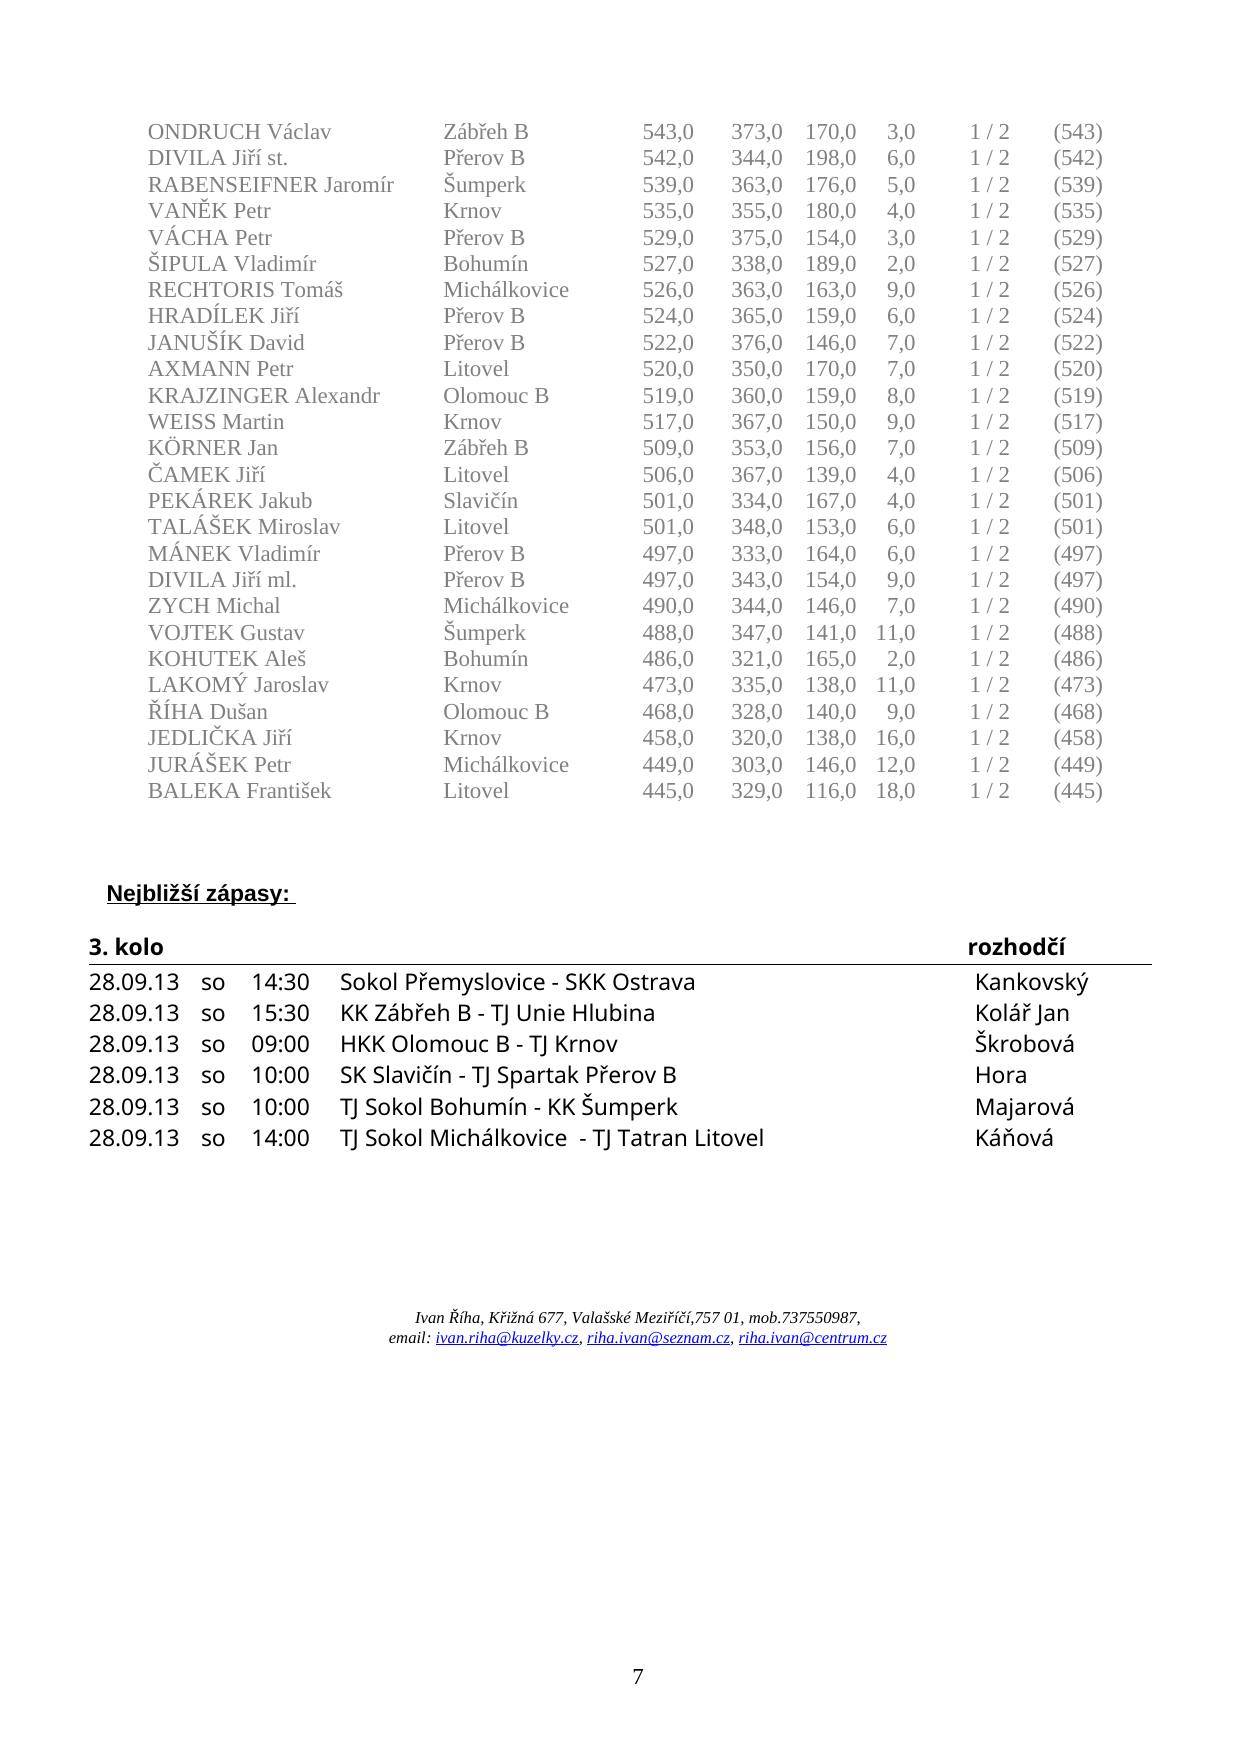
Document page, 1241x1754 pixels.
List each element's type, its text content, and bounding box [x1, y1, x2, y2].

text ONDRUCH Václav Zábřeh B 543,0 373,0 170,0 3,0 1 / 2 (543) [89, 118, 1152, 144]
text RECHTORIS Tomáš Michálkovice 526,0 363,0 163,0 9,0 1 / 2 (526) [89, 276, 1152, 303]
text VOJTEK Gustav Šumperk 488,0 347,0 141,0 11,0 1 / 2 (488) [89, 619, 1152, 645]
text ŘÍHA Dušan Olomouc B 468,0 328,0 140,0 9,0 1 / 2 (468) [89, 698, 1152, 724]
text VANĚK Petr Krnov 535,0 355,0 180,0 4,0 1 / 2 (535) [89, 197, 1152, 223]
text AXMANN Petr Litovel 520,0 350,0 170,0 7,0 1 / 2 (520) [89, 355, 1152, 382]
text RABENSEIFNER Jaromír Šumperk 539,0 363,0 176,0 5,0 1 / 2 (539) [89, 171, 1152, 197]
text WEISS Martin Krnov 517,0 367,0 150,0 9,0 1 / 2 (517) [89, 408, 1152, 434]
text JURÁŠEK Petr Michálkovice 449,0 303,0 146,0 12,0 1 / 2 (449) [89, 751, 1152, 777]
text ŠIPULA Vladimír Bohumín 527,0 338,0 189,0 2,0 1 / 2 (527) [89, 250, 1152, 276]
text Ivan Říha, Křižná 677, Valašské Meziříčí,757 01, mob.737550987, [89, 1308, 1152, 1327]
text VÁCHA Petr Přerov B 529,0 375,0 154,0 3,0 1 / 2 (529) [89, 223, 1152, 250]
text 28.09.13 so 15:30 KK Zábřeh B - TJ Unie Hlubina Kolář Jan [89, 997, 1152, 1028]
text LAKOMÝ Jaroslav Krnov 473,0 335,0 138,0 11,0 1 / 2 (473) [89, 672, 1152, 698]
text DIVILA Jiří st. Přerov B 542,0 344,0 198,0 6,0 1 / 2 (542) [89, 144, 1152, 171]
text 28.09.13 so 10:00 TJ Sokol Bohumín - KK Šumperk Majarová [89, 1090, 1152, 1122]
text 28.09.13 so 14:30 Sokol Přemyslovice - SKK Ostrava Kankovský [89, 965, 1152, 997]
text PEKÁREK Jakub Slavičín 501,0 334,0 167,0 4,0 1 / 2 (501) [89, 487, 1152, 513]
text TALÁŠEK Miroslav Litovel 501,0 348,0 153,0 6,0 1 / 2 (501) [89, 513, 1152, 540]
text email: ivan.riha@kuzelky.cz, riha.ivan@seznam.cz, riha.ivan@centrum.cz [89, 1327, 1152, 1347]
text 28.09.13 so 10:00 SK Slavičín - TJ Spartak Přerov B Hora [89, 1059, 1152, 1090]
text MÁNEK Vladimír Přerov B 497,0 333,0 164,0 6,0 1 / 2 (497) [89, 540, 1152, 566]
text KOHUTEK Aleš Bohumín 486,0 321,0 165,0 2,0 1 / 2 (486) [89, 645, 1152, 672]
text KÖRNER Jan Zábřeh B 509,0 353,0 156,0 7,0 1 / 2 (509) [89, 434, 1152, 461]
text KRAJZINGER Alexandr Olomouc B 519,0 360,0 159,0 8,0 1 / 2 (519) [89, 382, 1152, 408]
text 28.09.13 so 14:00 TJ Sokol Michálkovice - TJ Tatran Litovel Káňová [89, 1122, 1152, 1153]
text ČAMEK Jiří Litovel 506,0 367,0 139,0 4,0 1 / 2 (506) [89, 461, 1152, 487]
text 28.09.13 so 09:00 HKK Olomouc B - TJ Krnov Škrobová [89, 1028, 1152, 1059]
text ZYCH Michal Michálkovice 490,0 344,0 146,0 7,0 1 / 2 (490) [89, 592, 1152, 619]
text DIVILA Jiří ml. Přerov B 497,0 343,0 154,0 9,0 1 / 2 (497) [89, 566, 1152, 592]
subtitle Nejbližší zápasy: [106, 880, 1158, 906]
text JANUŠÍK David Přerov B 522,0 376,0 146,0 7,0 1 / 2 (522) [89, 329, 1152, 355]
text HRADÍLEK Jiří Přerov B 524,0 365,0 159,0 6,0 1 / 2 (524) [89, 303, 1152, 329]
text 3. kolo rozhodčí [89, 931, 1152, 964]
text JEDLIČKA Jiří Krnov 458,0 320,0 138,0 16,0 1 / 2 (458) [89, 724, 1152, 751]
text BALEKA František Litovel 445,0 329,0 116,0 18,0 1 / 2 (445) [89, 777, 1152, 803]
